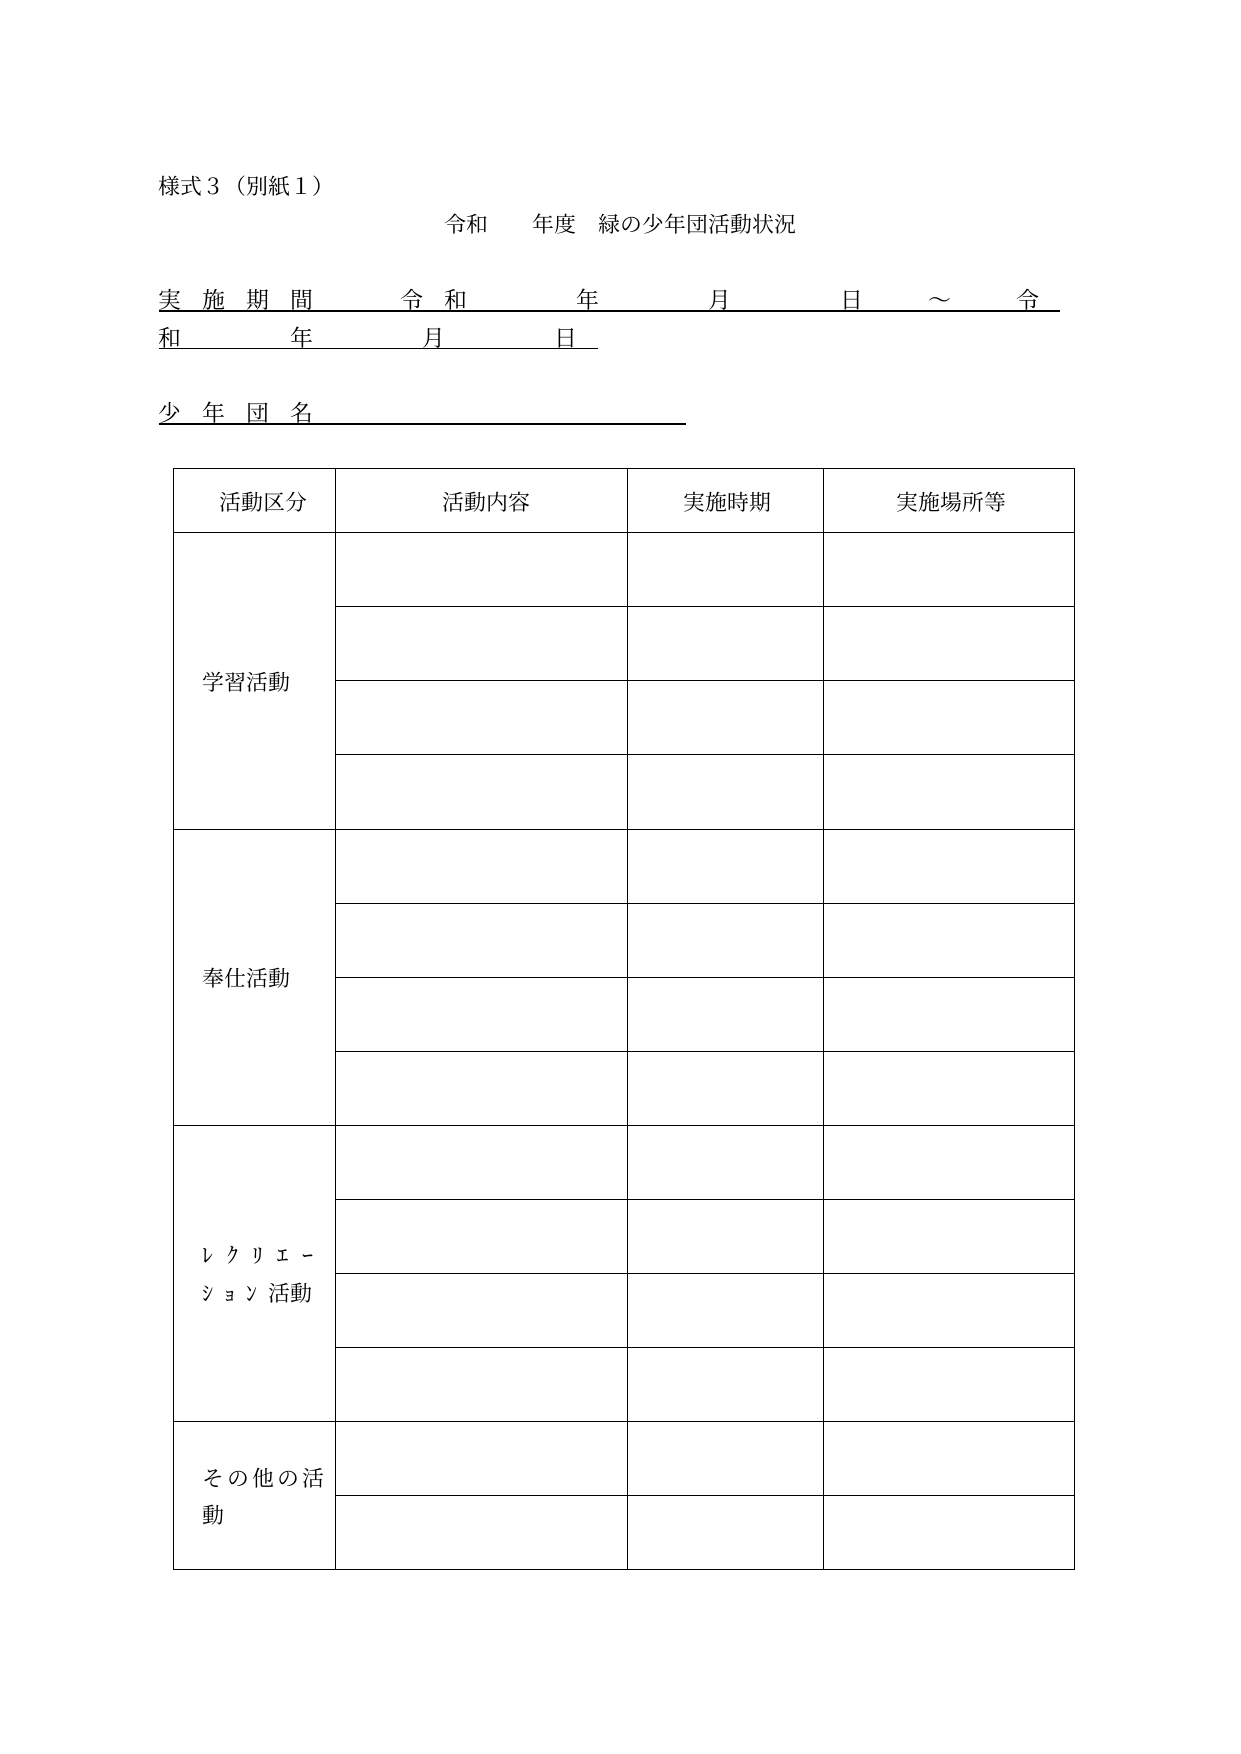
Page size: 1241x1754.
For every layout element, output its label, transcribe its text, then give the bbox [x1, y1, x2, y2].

table_cell [824, 904, 1074, 977]
table_cell [628, 1200, 823, 1273]
table_cell [824, 1496, 1074, 1569]
table_cell ﾚｸﾘｴｰｼｮﾝ活動 [174, 1126, 335, 1421]
table_cell [336, 978, 627, 1051]
table_cell その他の活動 [174, 1422, 335, 1569]
table_cell [336, 755, 627, 828]
table_cell [336, 1348, 627, 1421]
table_cell [824, 1200, 1074, 1273]
table_cell [336, 607, 627, 680]
table_cell 奉仕活動 [174, 830, 335, 1125]
table_cell [336, 830, 627, 902]
table_cell [824, 1274, 1074, 1347]
table_cell [824, 755, 1074, 828]
table_cell [824, 607, 1074, 680]
table_cell 学習活動 [174, 533, 335, 828]
table_cell [628, 533, 823, 606]
table_cell [336, 1052, 627, 1125]
table_cell [628, 755, 823, 828]
text 実施期間 令和 年 月 日 ～ 令和 年 月 日 [158, 279, 1082, 355]
table_cell [824, 978, 1074, 1051]
table_cell [336, 533, 627, 606]
table_cell [336, 1274, 627, 1347]
text 様式３（別紙１） [158, 166, 1082, 204]
table_header 活動区分 [174, 469, 335, 532]
table_cell [336, 1126, 627, 1199]
text 少年団名 [158, 393, 1082, 430]
table_cell [628, 1274, 823, 1347]
table_cell [628, 681, 823, 754]
table_cell [824, 1348, 1074, 1421]
table_cell [628, 904, 823, 977]
text 令和 年度 緑の少年団活動状況 [158, 204, 1082, 242]
table_cell [824, 1052, 1074, 1125]
table_cell [628, 1348, 823, 1421]
table_header 実施時期 [628, 469, 823, 532]
table_cell [628, 1126, 823, 1199]
table_cell [628, 1052, 823, 1125]
table_cell [628, 1422, 823, 1495]
table_cell [628, 978, 823, 1051]
table_cell [628, 1496, 823, 1569]
table_cell [824, 830, 1074, 902]
table_cell [336, 1200, 627, 1273]
table_header 活動内容 [336, 469, 627, 532]
table_cell [824, 1126, 1074, 1199]
table_cell [824, 533, 1074, 606]
table_header 実施場所等 [824, 469, 1074, 532]
table_cell [824, 1422, 1074, 1495]
table_cell [628, 830, 823, 902]
table_cell [336, 904, 627, 977]
table_cell [824, 681, 1074, 754]
table_cell [336, 1496, 627, 1569]
table_cell [336, 681, 627, 754]
table_cell [336, 1422, 627, 1495]
table_cell [628, 607, 823, 680]
